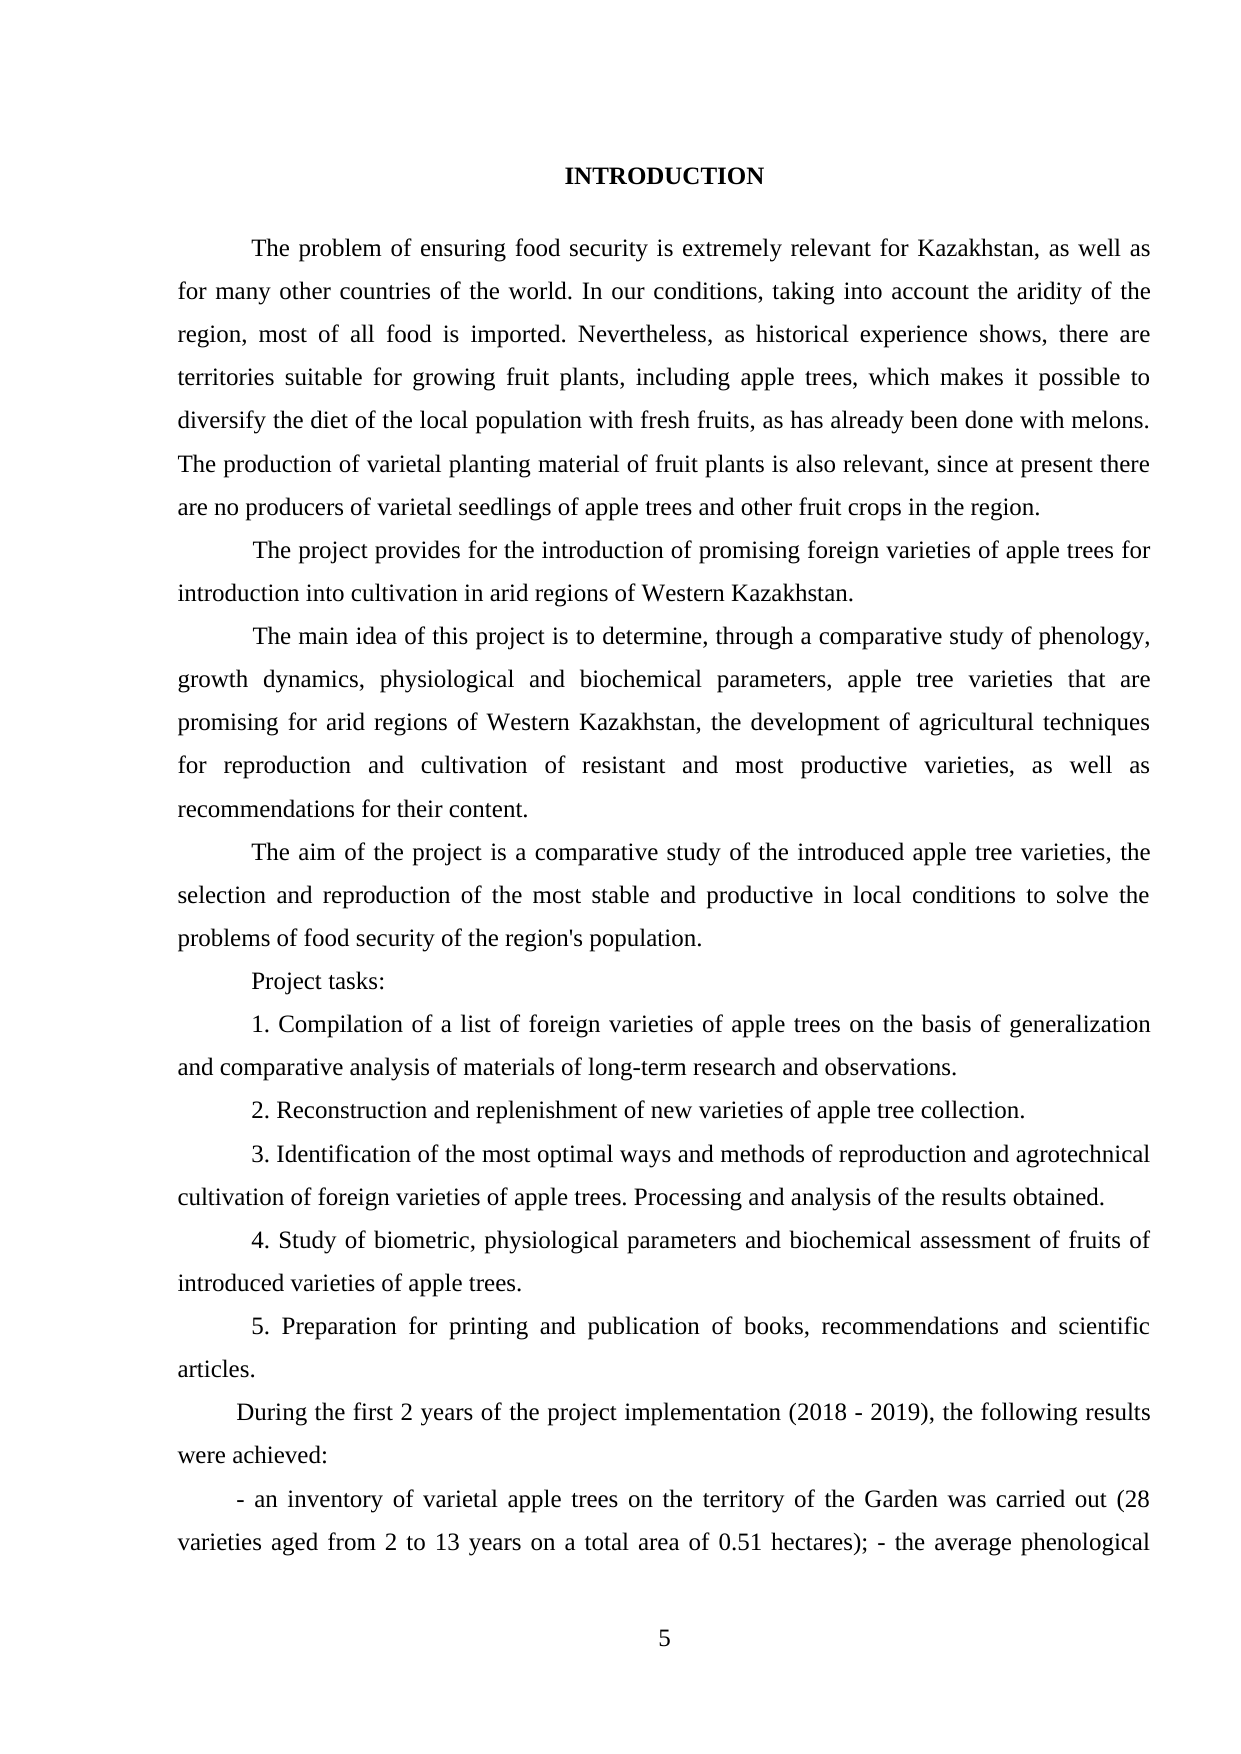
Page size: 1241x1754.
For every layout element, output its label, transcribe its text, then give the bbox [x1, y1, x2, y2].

text The problem of ensuring food security is extremely relevant for Kazakhstan, as well as for many other countries of the world. In our conditions, taking into account the aridity of the region, most of all food is imported. Nevertheless, as historical experience shows, there are territories suitable for growing fruit plants, including apple trees, which makes it possible to diversify the diet of the local population with fresh fruits, as has already been done with melons. The production of varietal planting material of fruit plants is also relevant, since at present there are no producers of varietal seedlings of apple trees and other fruit crops in the region. [177, 233, 1152, 521]
text Project tasks: [177, 966, 1152, 995]
text During the first 2 years of the project implementation (2018 - 2019), the following results were achieved: [177, 1397, 1152, 1469]
text The aim of the project is a comparative study of the introduced apple tree varieties, the selection and reproduction of the most stable and productive in local conditions to solve the problems of food security of the region's population. [177, 837, 1152, 952]
text 2. Reconstruction and replenishment of new varieties of apple tree collection. [177, 1096, 1152, 1124]
text 3. Identification of the most optimal ways and methods of reproduction and agrotechnical cultivation of foreign varieties of apple trees. Processing and analysis of the results obtained. [177, 1139, 1152, 1211]
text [177, 1484, 1152, 1556]
text 1. Compilation of a list of foreign varieties of apple trees on the basis of generalization and comparative analysis of materials of long-term research and observations. [177, 1009, 1152, 1081]
text The project provides for the introduction of promising foreign varieties of apple trees for introduction into cultivation in arid regions of Western Kazakhstan. [177, 535, 1152, 607]
text The main idea of this project is to determine, through a comparative study of phenology, growth dynamics, physiological and biochemical parameters, apple tree varieties that are promising for arid regions of Western Kazakhstan, the development of agricultural techniques for reproduction and cultivation of resistant and most productive varieties, as well as recommendations for their content. [177, 621, 1152, 822]
text 5. Preparation for printing and publication of books, recommendations and scientific articles. [177, 1311, 1152, 1383]
text 4. Study of biometric, physiological parameters and biochemical assessment of fruits of introduced varieties of apple trees. [177, 1225, 1152, 1297]
text INTRODUCTION [177, 161, 1152, 190]
